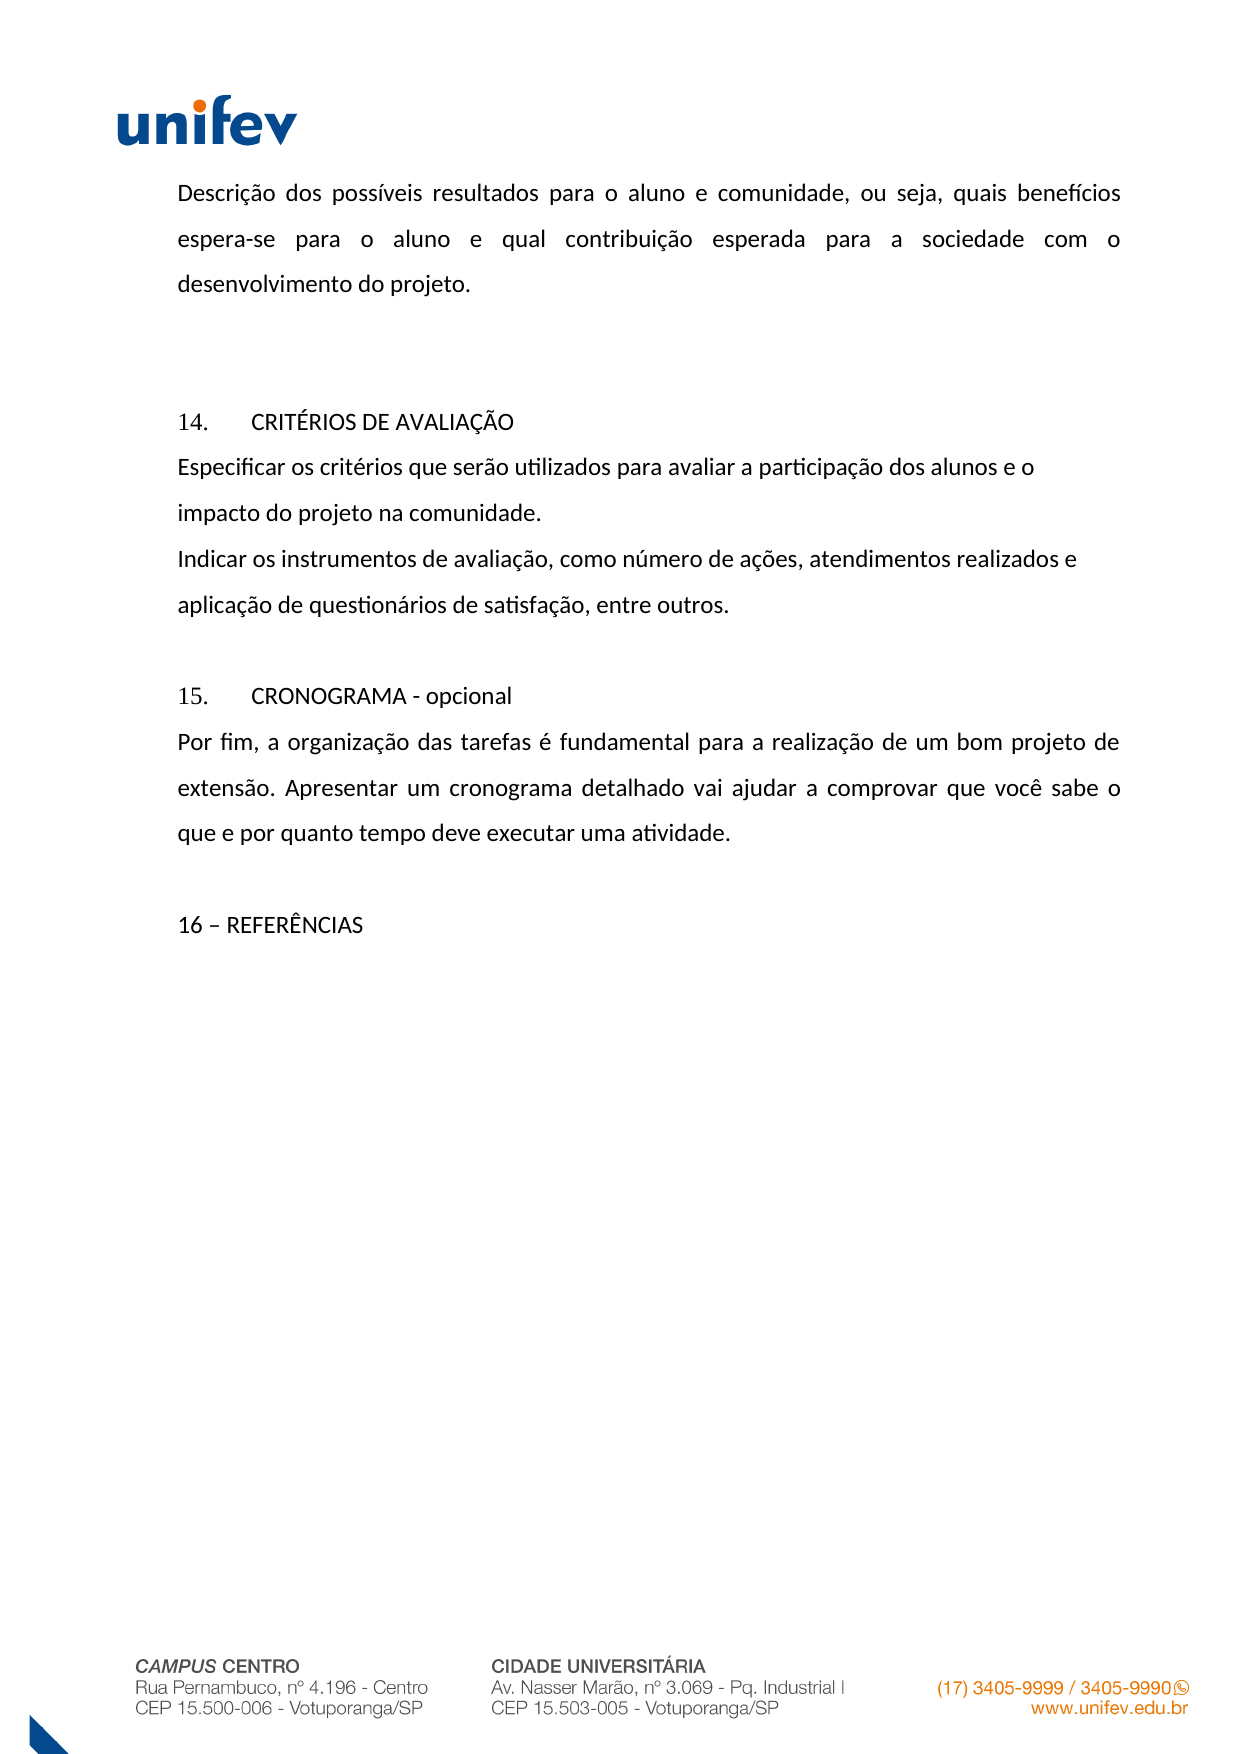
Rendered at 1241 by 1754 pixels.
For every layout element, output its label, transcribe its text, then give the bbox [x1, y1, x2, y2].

list CRITÉRIOS DE AVALIAÇÃO [177, 406, 1116, 436]
text Descrição dos possíveis resultados para o aluno e comunidade, ou seja, quais benefícios espera-se para o aluno e qual contribuição esperada para a sociedade com o desenvolvimento do projeto. [177, 177, 1122, 299]
list CRONOGRAMA - opcional [177, 680, 1116, 711]
picture [29, 29, 1241, 1754]
text 16 – REFERÊNCIAS [177, 909, 1116, 939]
text Por fim, a organização das tarefas é fundamental para a realização de um bom projeto de extensão. Apresentar um cronograma detalhado vai ajudar a comprovar que você sabe o que e por quanto tempo deve executar uma atividade. [177, 726, 1122, 848]
list Especificar os critérios que serão utilizados para avaliar a participação dos alunos e o impacto do projeto na comunidade. Indicar os instrumentos de avaliação, como número de ações, atendimentos realizados e aplicação de questionários de satisfação, entre outros. [177, 452, 1116, 619]
